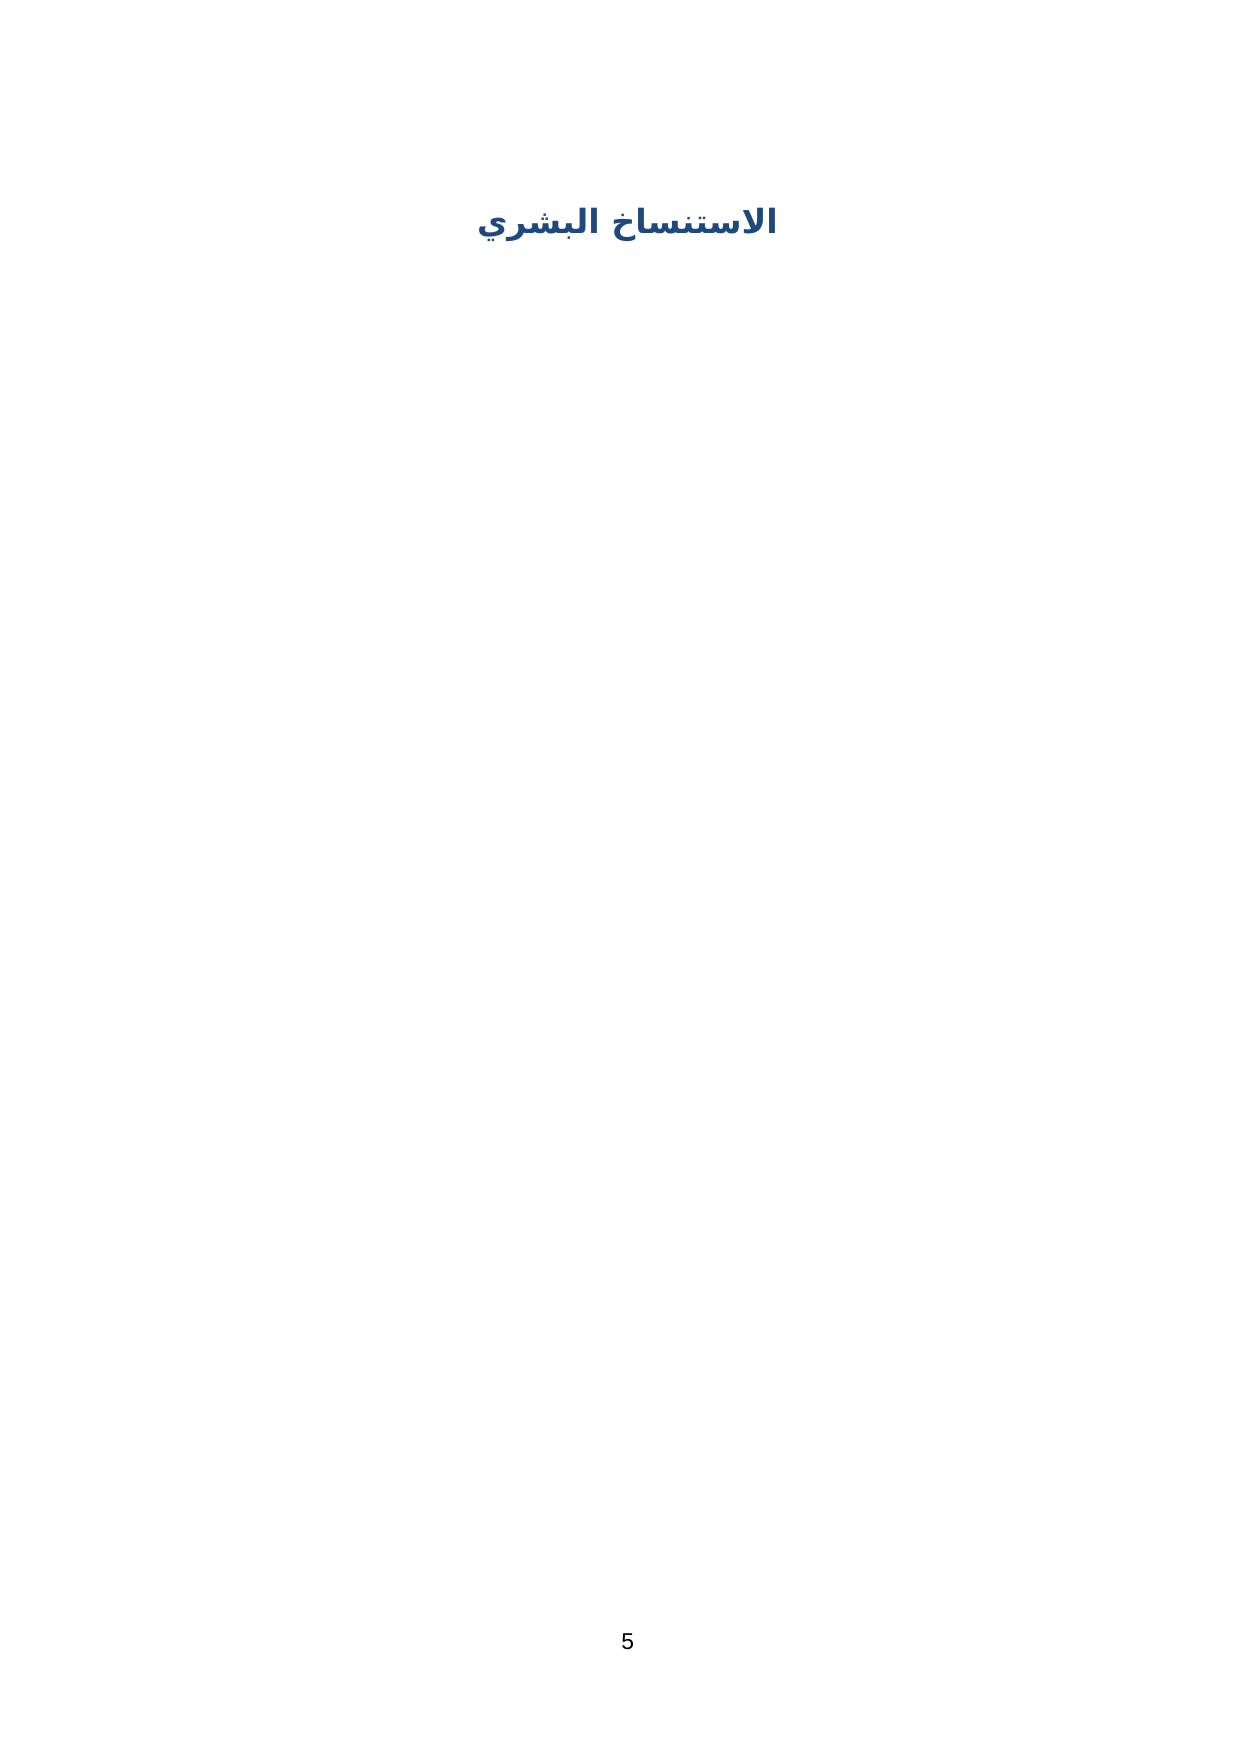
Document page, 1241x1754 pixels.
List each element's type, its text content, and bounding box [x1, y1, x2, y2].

subtitle الاستنساخ البشري [222, 202, 1033, 241]
